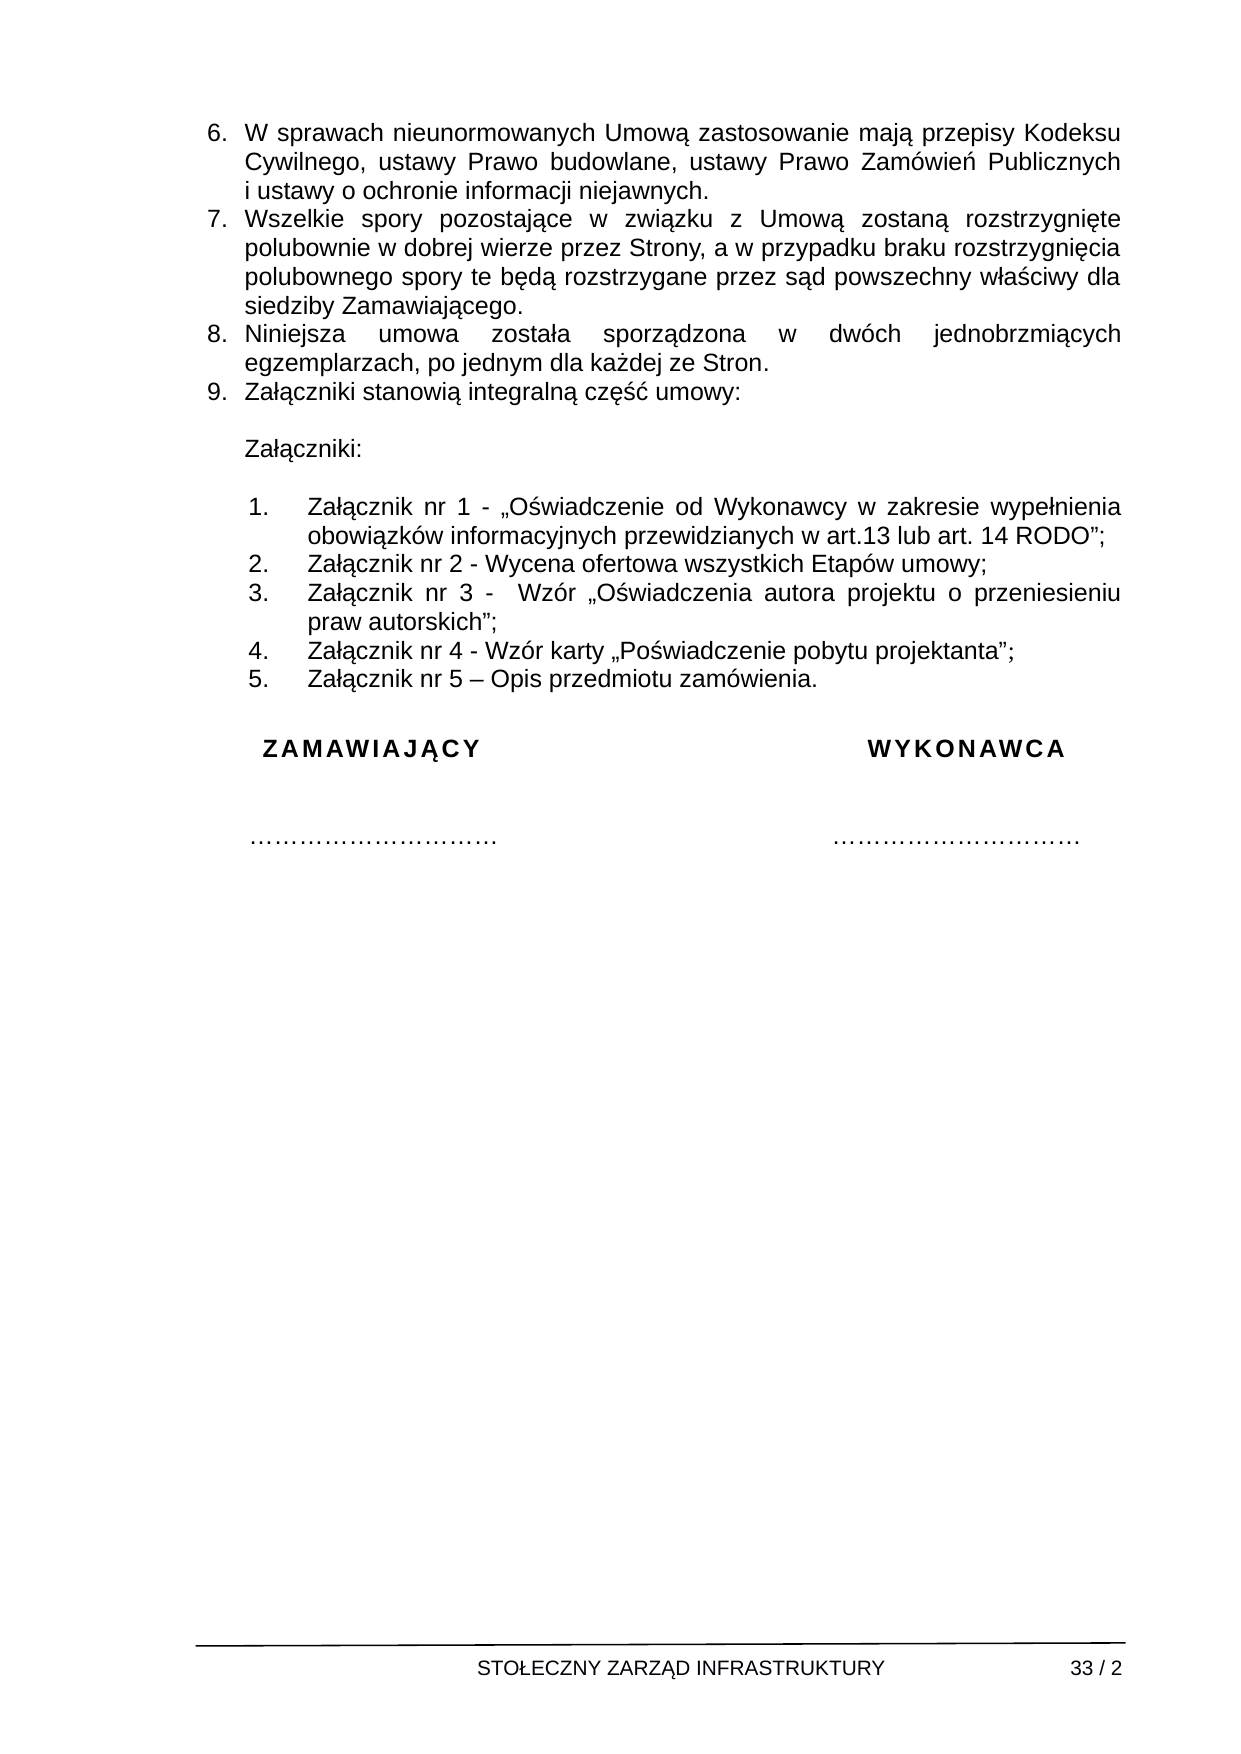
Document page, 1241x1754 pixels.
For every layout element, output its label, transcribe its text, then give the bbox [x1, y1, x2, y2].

list Niniejsza umowa została sporządzona w dwóch jednobrzmiących egzemplarzach, po jednym dla każdej ze Stron. [207, 319, 1122, 377]
list Załącznik nr 2 - Wycena ofertowa wszystkich Etapów umowy; [248, 549, 1122, 578]
list Wszelkie spory pozostające w związku z Umową zostaną rozstrzygnięte polubownie w dobrej wierze przez Strony, a w przypadku braku rozstrzygnięcia polubownego spory te będą rozstrzygane przez sąd powszechny właściwy dla siedziby Zamawiającego. [207, 204, 1122, 319]
text Załączniki: [244, 434, 1122, 463]
list Załączniki stanowią integralną część umowy: [207, 377, 1122, 406]
text ………………………… ………………………… [207, 821, 1122, 849]
list Załącznik nr 3 - Wzór „Oświadczenia autora projektu o przeniesieniu praw autorskich”; [248, 578, 1122, 636]
list Załącznik nr 5 – Opis przedmiotu zamówienia. [248, 664, 1122, 693]
list Załącznik nr 1 - „Oświadczenie od Wykonawcy w zakresie wypełnienia obowiązków informacyjnych przewidzianych w art.13 lub art. 14 RODO”; [248, 492, 1122, 549]
list Załącznik nr 4 - Wzór karty „Poświadczenie pobytu projektanta”; [248, 636, 1122, 664]
list W sprawach nieunormowanych Umową zastosowanie mają przepisy Kodeksu Cywilnego, ustawy Prawo budowlane, ustawy Prawo Zamówień Publicznych i ustawy o ochronie informacji niejawnych. [207, 118, 1122, 204]
text ZAMAWIAJĄCY WYKONAWCA [207, 734, 1122, 763]
